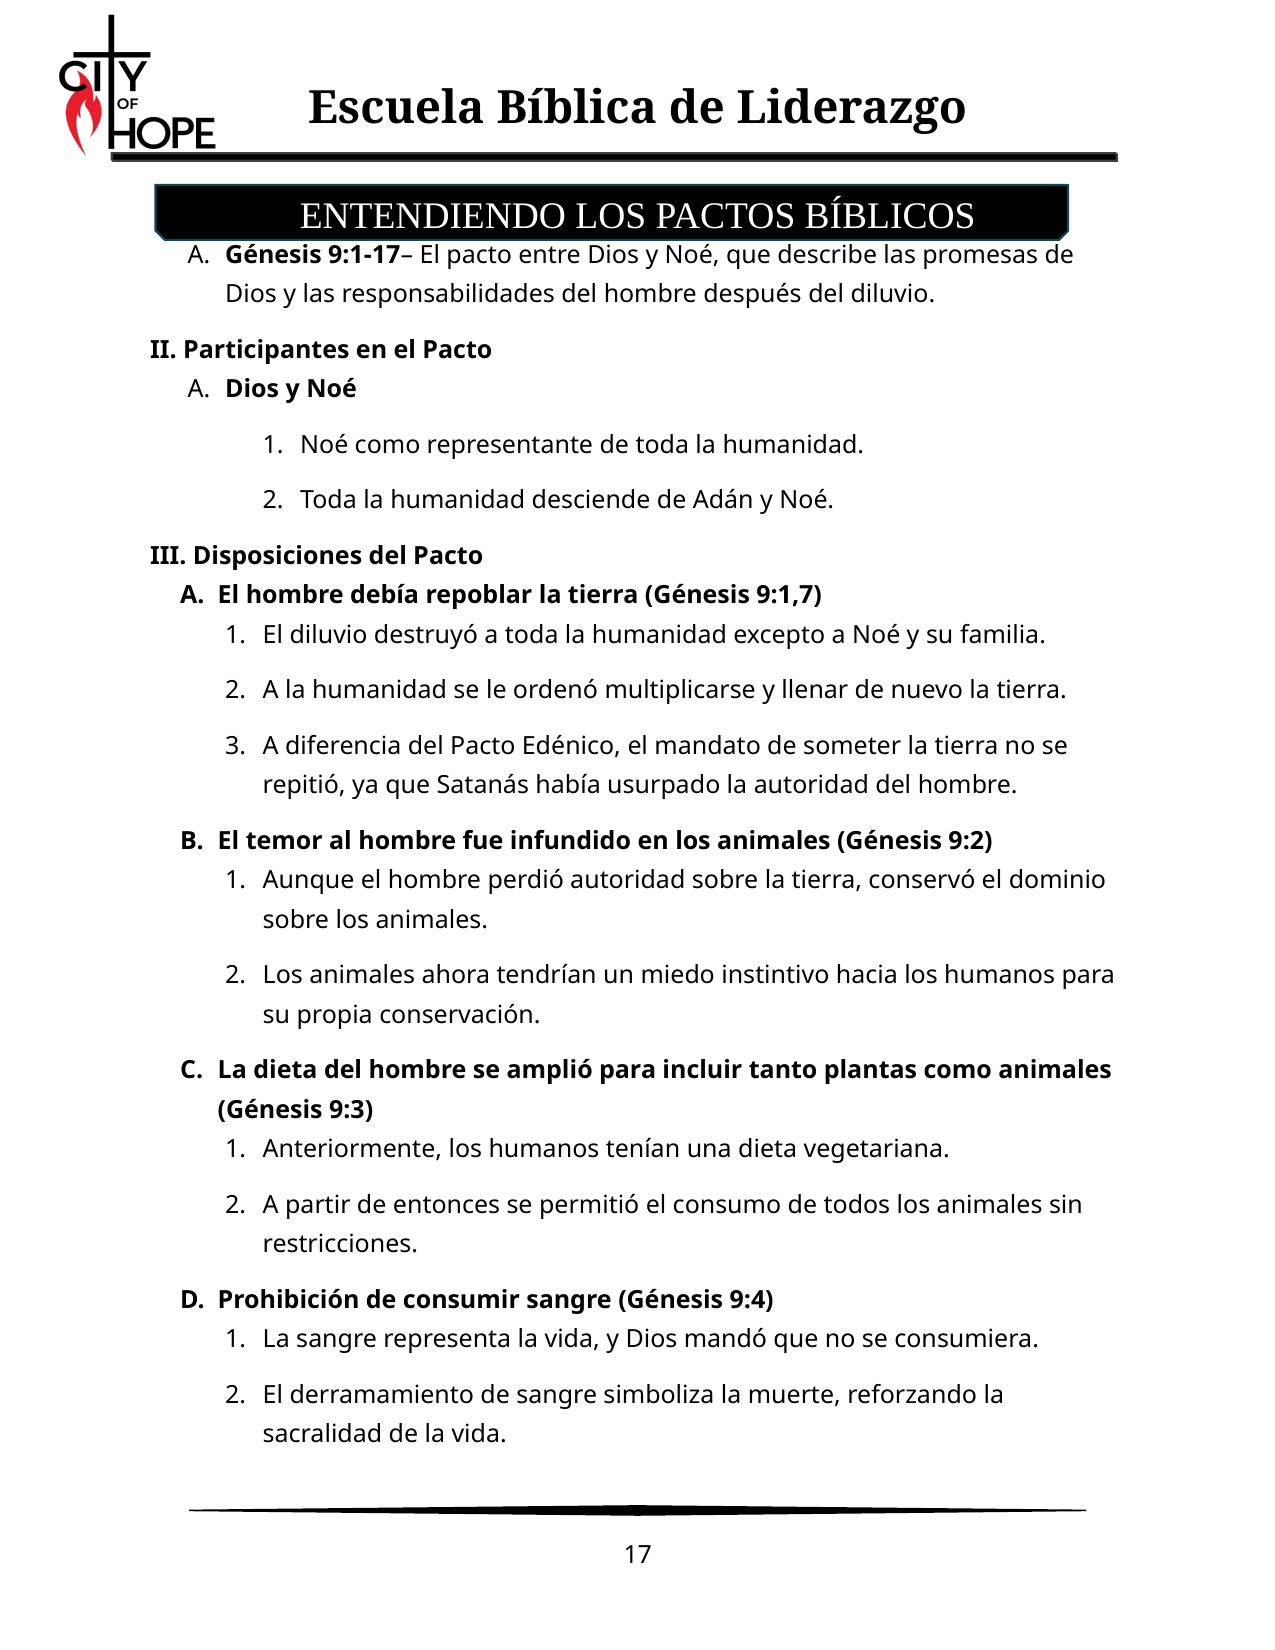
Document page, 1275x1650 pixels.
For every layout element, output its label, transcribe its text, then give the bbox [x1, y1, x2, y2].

list Génesis 9:1-17– El pacto entre Dios y Noé, que describe las promesas de Dios y las responsabilidades del hombre después del diluvio. [187, 236, 1125, 309]
text III. Disposiciones del Pacto [150, 538, 1125, 572]
list La sangre representa la vida, y Dios mandó que no se consumiera. [225, 1321, 1125, 1354]
list La dieta del hombre se amplió para incluir tanto plantas como animales (Génesis 9:3) [180, 1052, 1125, 1125]
list Los animales ahora tendrían un miedo instintivo hacia los humanos para su propia conservación. [225, 957, 1125, 1030]
text II. Participantes en el Pacto [150, 331, 1125, 365]
list El diluvio destruyó a toda la humanidad excepto a Noé y su familia. [225, 616, 1125, 650]
list Prohibición de consumir sangre (Génesis 9:4) [180, 1281, 1125, 1315]
list El temor al hombre fue infundido en los animales (Génesis 9:2) [180, 823, 1125, 857]
list A partir de entonces se permitió el consumo de todos los animales sin restricciones. [225, 1186, 1125, 1259]
list Toda la humanidad desciende de Adán y Noé. [262, 482, 1125, 516]
list Anteriormente, los humanos tenían una dieta vegetariana. [225, 1131, 1125, 1164]
list Noé como representante de toda la humanidad. [262, 426, 1125, 460]
list El hombre debía repoblar la tierra (Génesis 9:1,7) [180, 577, 1125, 611]
list A la humanidad se le ordenó multiplicarse y llenar de nuevo la tierra. [225, 672, 1125, 706]
picture [39, 0, 232, 177]
list A diferencia del Pacto Edénico, el mandato de someter la tierra no se repitió, ya que Satanás había usurpado la autoridad del hombre. [225, 728, 1125, 801]
list El derramamiento de sangre simboliza la muerte, reforzando la sacralidad de la vida. [225, 1376, 1125, 1449]
list Dios y Noé [187, 371, 1125, 404]
list Aunque el hombre perdió autoridad sobre la tierra, conservó el dominio sobre los animales. [225, 862, 1125, 935]
